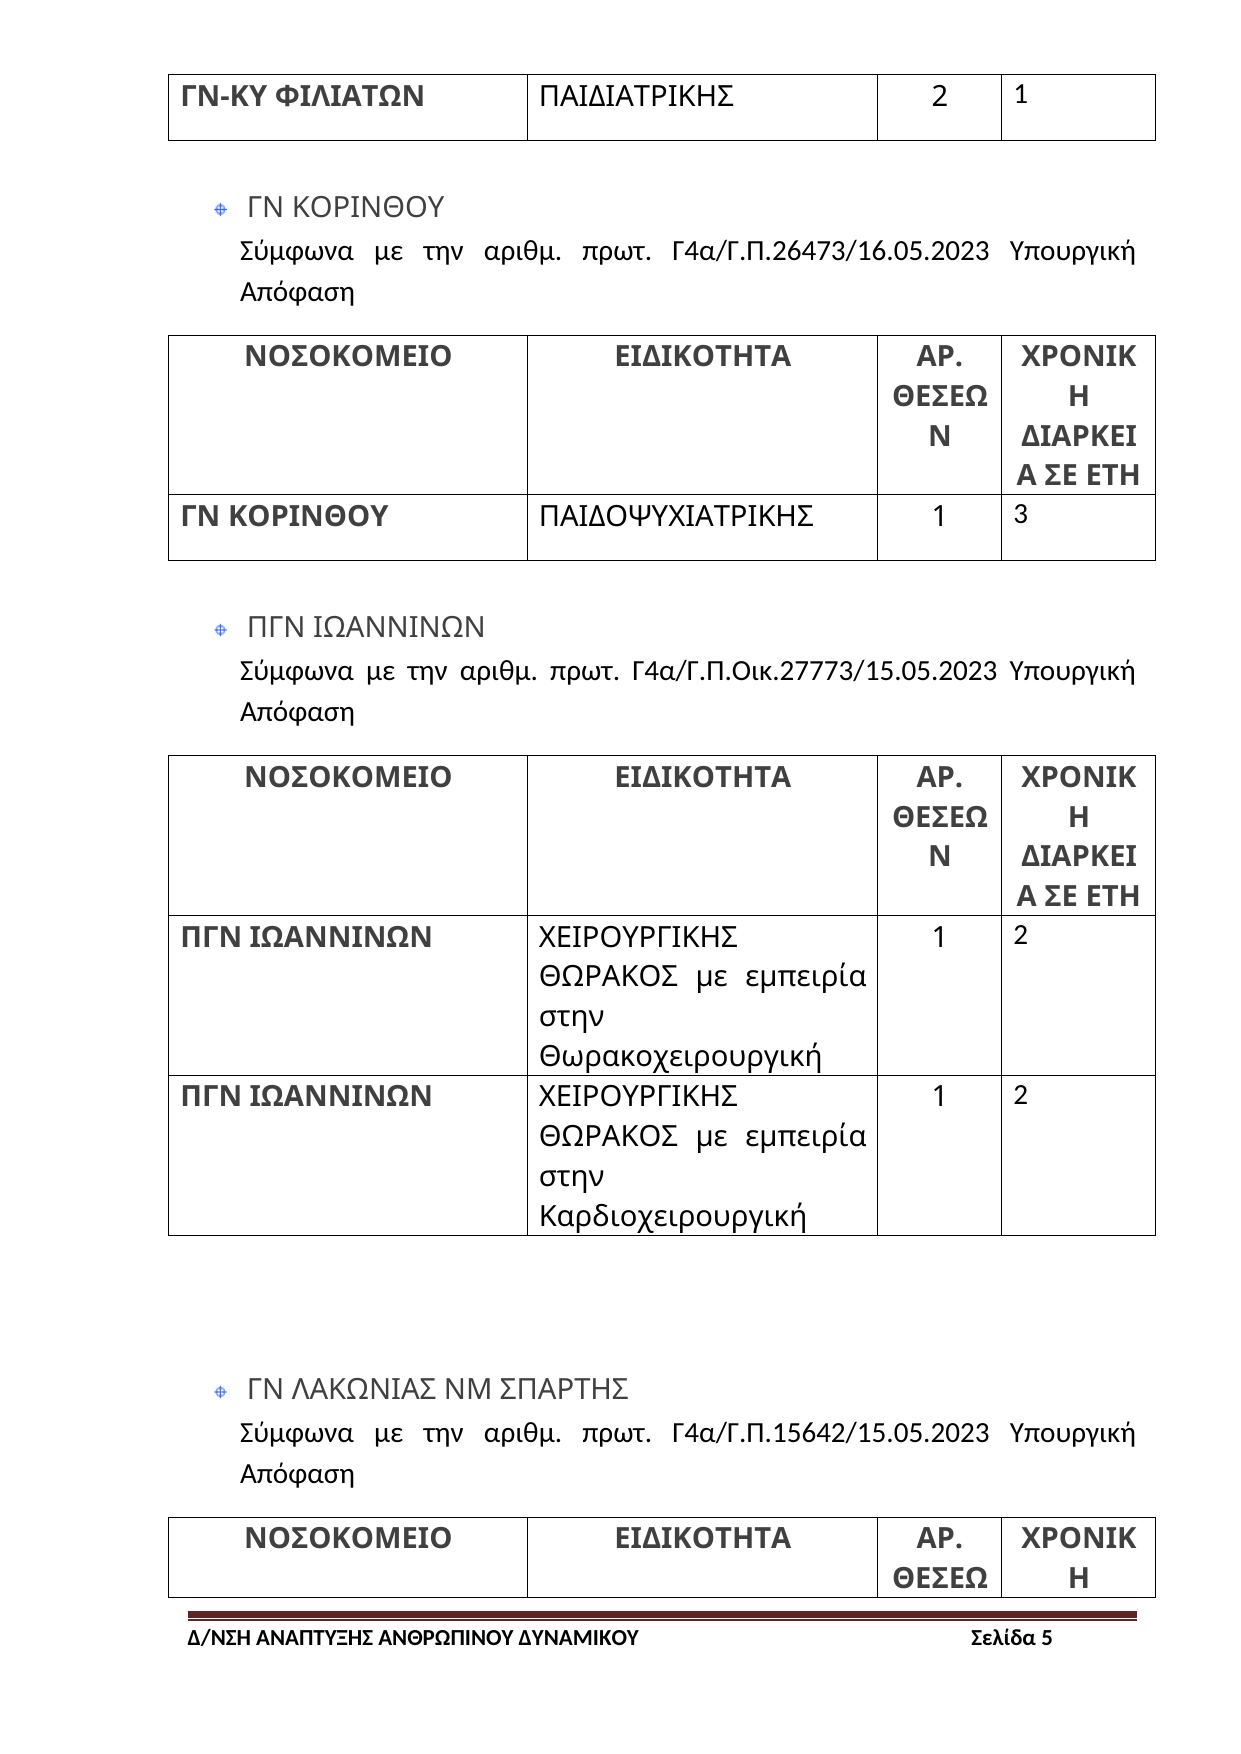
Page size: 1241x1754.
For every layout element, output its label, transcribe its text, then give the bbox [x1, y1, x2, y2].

table_header ΑΡ. ΘΕΣΕΩΝ [878, 1518, 1001, 1597]
table_header ΝΟΣΟΚΟΜΕΙΟ [169, 1518, 527, 1597]
list Σύμφωνα με την αριθμ. πρωτ. Γ4α/Γ.Π.Οικ.27773/15.05.2023 Υπουργική Απόφαση [240, 652, 1137, 729]
list Σύμφωνα με την αριθμ. πρωτ. Γ4α/Γ.Π.26473/16.05.2023 Υπουργική Απόφαση [240, 232, 1137, 308]
table_cell 2 [1002, 916, 1155, 1075]
table_cell 2 [878, 75, 1001, 139]
list Σύμφωνα με την αριθμ. πρωτ. Γ4α/Γ.Π.15642/15.05.2023 Υπουργική Απόφαση [240, 1414, 1137, 1491]
table_header ΝΟΣΟΚΟΜΕΙΟ [169, 756, 527, 915]
table_cell 2 [1002, 1076, 1155, 1234]
table_cell ΓΝ ΚΟΡΙΝΘΟΥ [169, 495, 527, 560]
table_header ΕΙΔΙΚΟΤΗΤΑ [528, 336, 877, 494]
table_cell 1 [1002, 75, 1155, 139]
table_cell ΧΕΙΡΟΥΡΓΙΚΗΣ ΘΩΡΑΚΟΣ με εμπειρία στην Θωρακοχειρουργική [528, 916, 877, 1075]
table_cell ΧΕΙΡΟΥΡΓΙΚΗΣ ΘΩΡΑΚΟΣ με εμπειρία στην Καρδιοχειρουργική [528, 1076, 877, 1234]
table_header ΧΡΟΝΙΚΗ ΔΙΑΡΚΕΙΑ ΣΕ ΕΤΗ [1002, 756, 1155, 915]
list ΓΝ ΛΑΚΩΝΙΑΣ ΝΜ ΣΠΑΡΤΗΣ [209, 1368, 1137, 1408]
picture [210, 1383, 227, 1400]
table_header ΑΡ. ΘΕΣΕΩΝ [878, 756, 1001, 915]
table_header ΕΙΔΙΚΟΤΗΤΑ [528, 756, 877, 915]
table_header ΑΡ. ΘΕΣΕΩΝ [878, 336, 1001, 494]
table_cell ΓΝ-ΚΥ ΦΙΛΙΑΤΩΝ [169, 75, 527, 139]
table_cell 1 [878, 916, 1001, 1075]
table_cell 3 [1002, 495, 1155, 560]
table_cell 1 [878, 495, 1001, 560]
table_cell 1 [878, 1076, 1001, 1234]
table_cell ΠΑΙΔΟΨΥΧΙΑΤΡΙΚΗΣ [528, 495, 877, 560]
picture [210, 200, 227, 218]
table_header ΧΡΟΝΙΚΗ ΔΙΑΡΚΕΙΑ ΣΕ ΕΤΗ [1002, 336, 1155, 494]
list ΠΓΝ ΙΩΑΝΝΙΝΩΝ [209, 607, 1137, 646]
table_cell ΠΓΝ ΙΩΑΝΝΙΝΩΝ [169, 916, 527, 1075]
table_cell ΠΓΝ ΙΩΑΝΝΙΝΩΝ [169, 1076, 527, 1234]
list ΓΝ ΚΟΡΙΝΘΟΥ [209, 186, 1137, 226]
table_header ΝΟΣΟΚΟΜΕΙΟ [169, 336, 527, 494]
picture [210, 621, 227, 638]
table_header ΕΙΔΙΚΟΤΗΤΑ [528, 1518, 877, 1597]
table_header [1002, 1518, 1155, 1597]
table_cell ΠΑΙΔΙΑΤΡΙΚΗΣ [528, 75, 877, 139]
